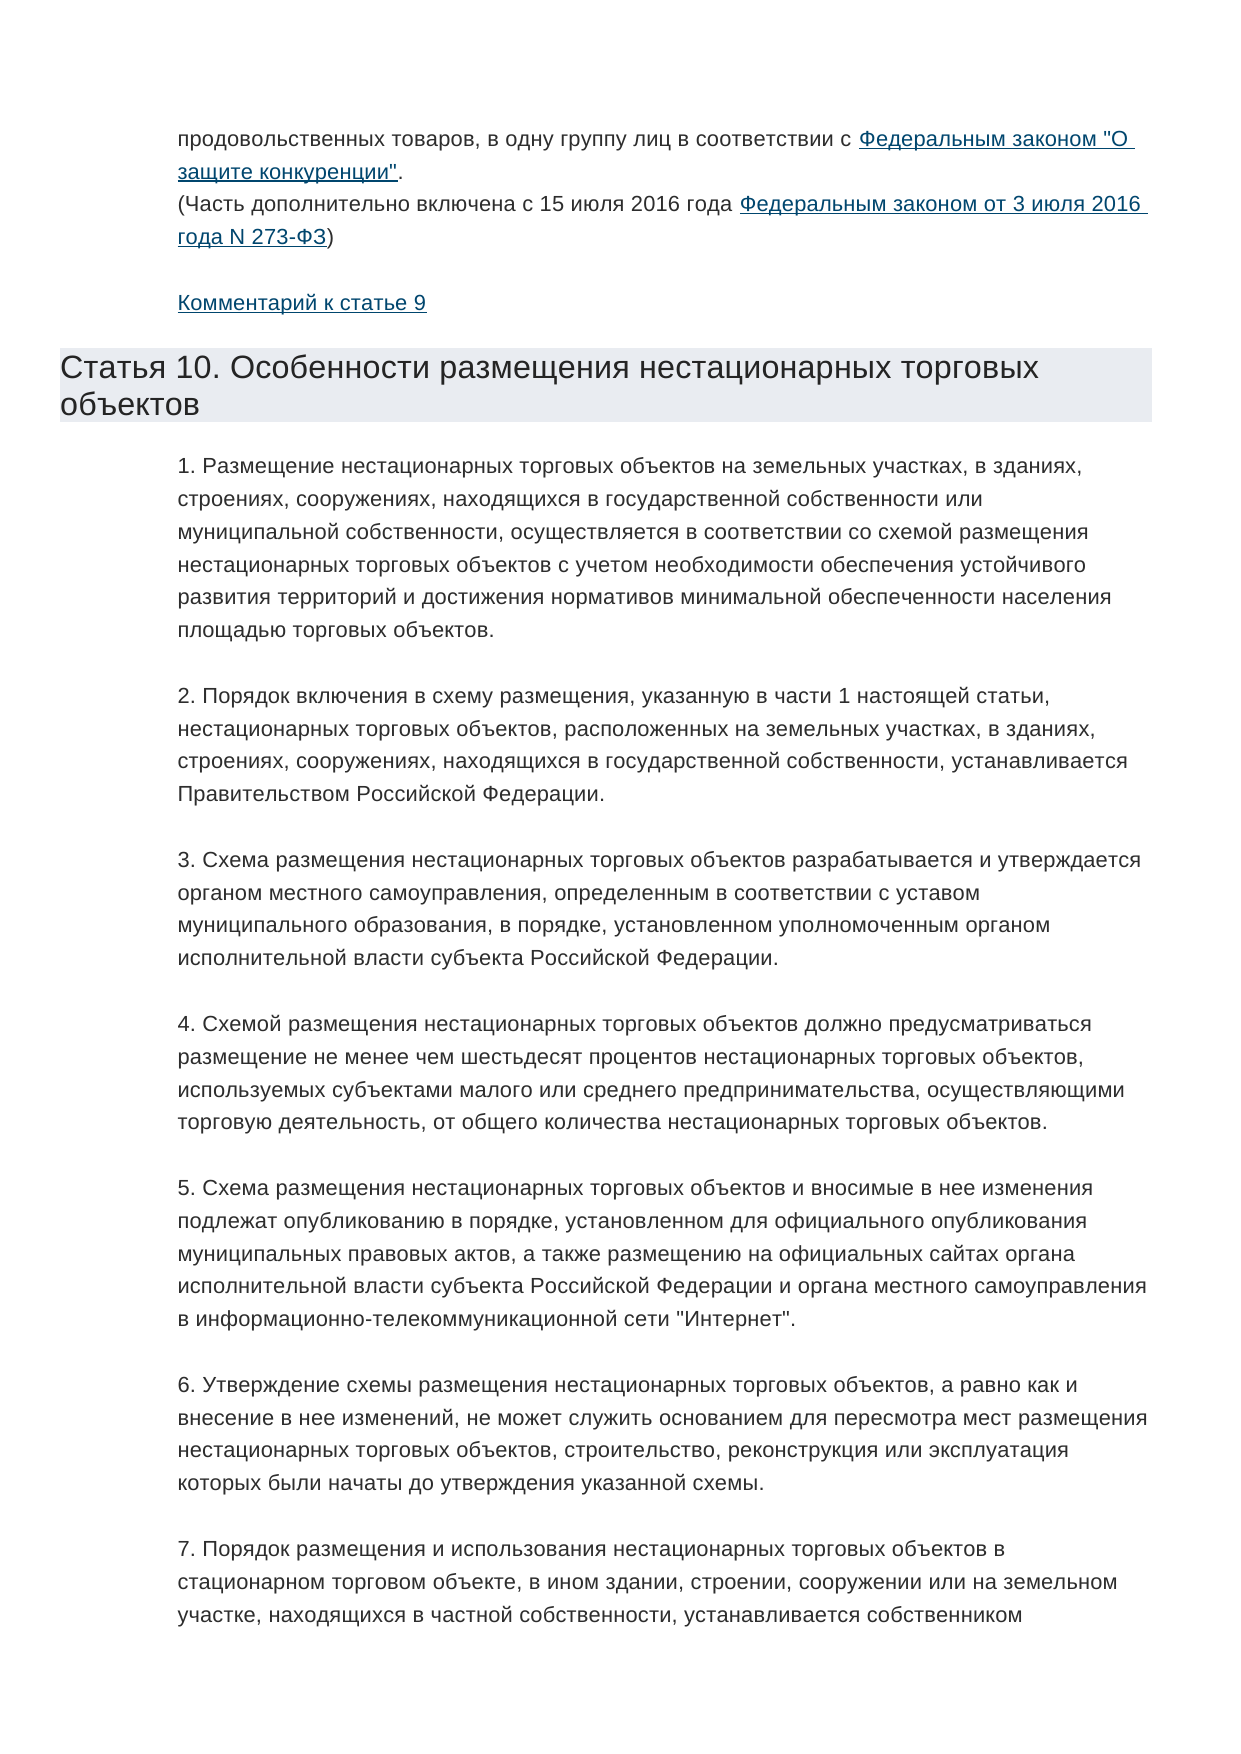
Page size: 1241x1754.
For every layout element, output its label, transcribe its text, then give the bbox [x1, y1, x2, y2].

text 1. Размещение нестационарных торговых объектов на земельных участках, в зданиях, строениях, сооружениях, находящихся в государственной собственности или муниципальной собственности, осуществляется в соответствии со схемой размещения нестационарных торговых объектов с учетом необходимости обеспечения устойчивого развития территорий и достижения нормативов минимальной обеспеченности населения площадью торговых объектов. [177, 445, 1152, 675]
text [177, 1528, 1152, 1627]
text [177, 118, 1152, 348]
text 4. Схемой размещения нестационарных торговых объектов должно предусматриваться размещение не менее чем шестьдесят процентов нестационарных торговых объектов, используемых субъектами малого или среднего предпринимательства, осуществляющими торговую деятельность, от общего количества нестационарных торговых объектов. [177, 1003, 1152, 1167]
text 3. Схема размещения нестационарных торговых объектов разрабатывается и утверждается органом местного самоуправления, определенным в соответствии с уставом муниципального образования, в порядке, установленном уполномоченным органом исполнительной власти субъекта Российской Федерации. [177, 839, 1152, 1003]
text 6. Утверждение схемы размещения нестационарных торговых объектов, а равно как и внесение в нее изменений, не может служить основанием для пересмотра мест размещения нестационарных торговых объектов, строительство, реконструкция или эксплуатация которых были начаты до утверждения указанной схемы. [177, 1364, 1152, 1528]
text Статья 10. Особенности размещения нестационарных торговых объектов [60, 348, 1152, 422]
text 5. Схема размещения нестационарных торговых объектов и вносимые в нее изменения подлежат опубликованию в порядке, установленном для официального опубликования муниципальных правовых актов, а также размещению на официальных сайтах органа исполнительной власти субъекта Российской Федерации и органа местного самоуправления в информационно-телекоммуникационной сети "Интернет". [177, 1167, 1152, 1364]
text 2. Порядок включения в схему размещения, указанную в части 1 настоящей статьи, нестационарных торговых объектов, расположенных на земельных участках, в зданиях, строениях, сооружениях, находящихся в государственной собственности, устанавливается Правительством Российской Федерации. [177, 675, 1152, 839]
